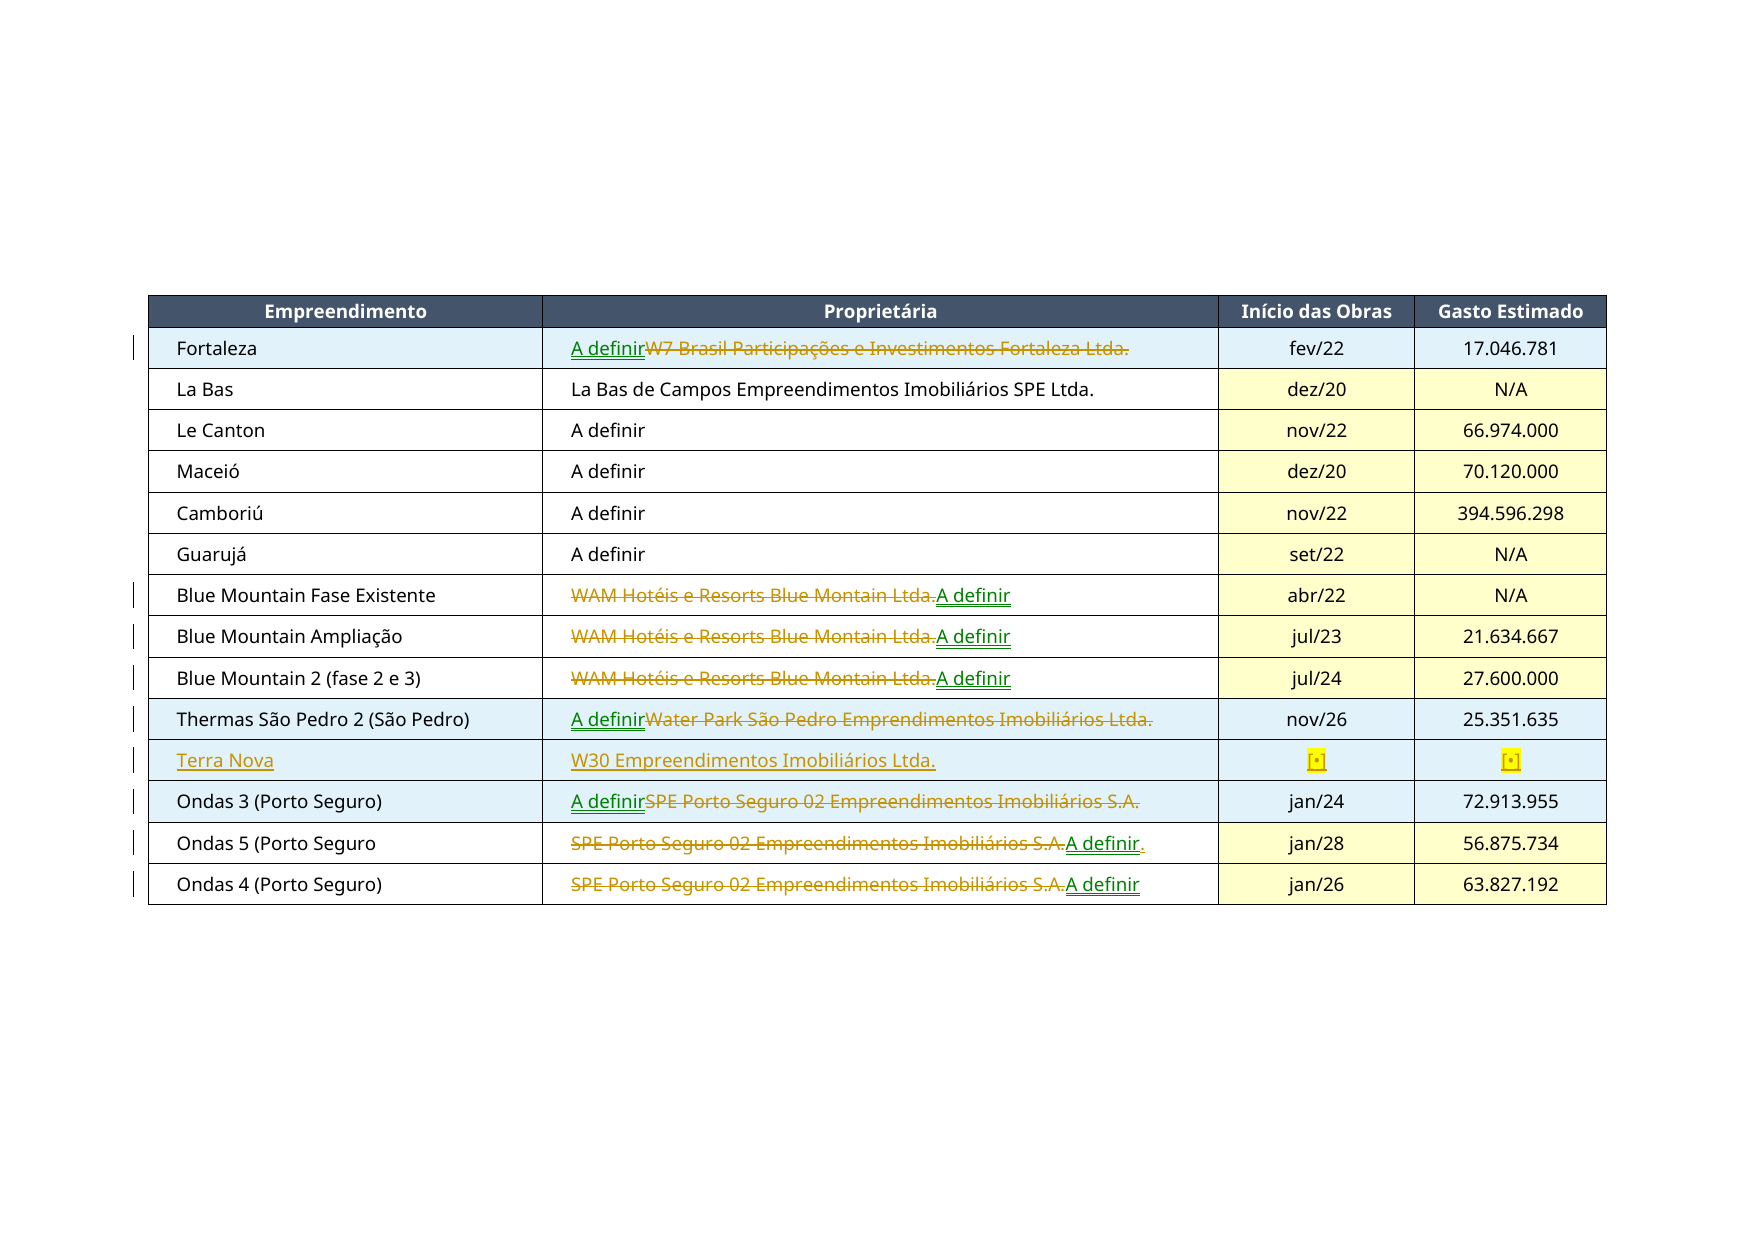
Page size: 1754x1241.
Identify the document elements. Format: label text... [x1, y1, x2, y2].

table_cell set/22 [1219, 534, 1414, 574]
table_cell [543, 658, 1218, 698]
table_header Empreendimento [149, 296, 542, 327]
table_cell nov/22 [1219, 493, 1414, 533]
table_cell Ondas 4 (Porto Seguro) [149, 864, 542, 904]
table_cell [543, 823, 1218, 863]
table_cell Ondas 5 (Porto Seguro [149, 823, 542, 863]
table_header Proprietária [543, 296, 1218, 327]
table_cell Blue Mountain Ampliação [149, 616, 542, 657]
table_cell N/A [1415, 369, 1606, 409]
table_cell dez/20 [1219, 369, 1414, 409]
table_cell 70.120.000 [1415, 451, 1606, 492]
table_cell [543, 616, 1218, 657]
table_cell Maceió [149, 451, 542, 492]
table_cell A definir [543, 451, 1218, 492]
table_cell 63.827.192 [1415, 864, 1606, 904]
table_cell La Bas de Campos Empreendimentos Imobiliários SPE Ltda. [543, 369, 1218, 409]
table_cell Blue Mountain Fase Existente [149, 575, 542, 615]
table_cell N/A [1415, 534, 1606, 574]
table_header Gasto Estimado [1415, 296, 1606, 327]
table_cell 394.596.298 [1415, 493, 1606, 533]
table_header Início das Obras [1219, 296, 1414, 327]
table_cell N/A [1415, 575, 1606, 615]
table_cell A definir [543, 493, 1218, 533]
table_cell jan/28 [1219, 823, 1414, 863]
table_cell Guarujá [149, 534, 542, 574]
table_cell 21.634.667 [1415, 616, 1606, 657]
table_cell [543, 864, 1218, 904]
table_cell abr/22 [1219, 575, 1414, 615]
table_cell [543, 575, 1218, 615]
table_cell dez/20 [1219, 451, 1414, 492]
table_cell La Bas [149, 369, 542, 409]
table_cell A definir [543, 410, 1218, 450]
table_cell 66.974.000 [1415, 410, 1606, 450]
table_cell A definir [543, 534, 1218, 574]
table_cell jan/26 [1219, 864, 1414, 904]
table_cell 56.875.734 [1415, 823, 1606, 863]
table_cell Le Canton [149, 410, 542, 450]
table_cell nov/22 [1219, 410, 1414, 450]
table_cell Blue Mountain 2 (fase 2 e 3) [149, 658, 542, 698]
table_cell 27.600.000 [1415, 658, 1606, 698]
table_cell Camboriú [149, 493, 542, 533]
table_cell jul/23 [1219, 616, 1414, 657]
table_cell jul/24 [1219, 658, 1414, 698]
